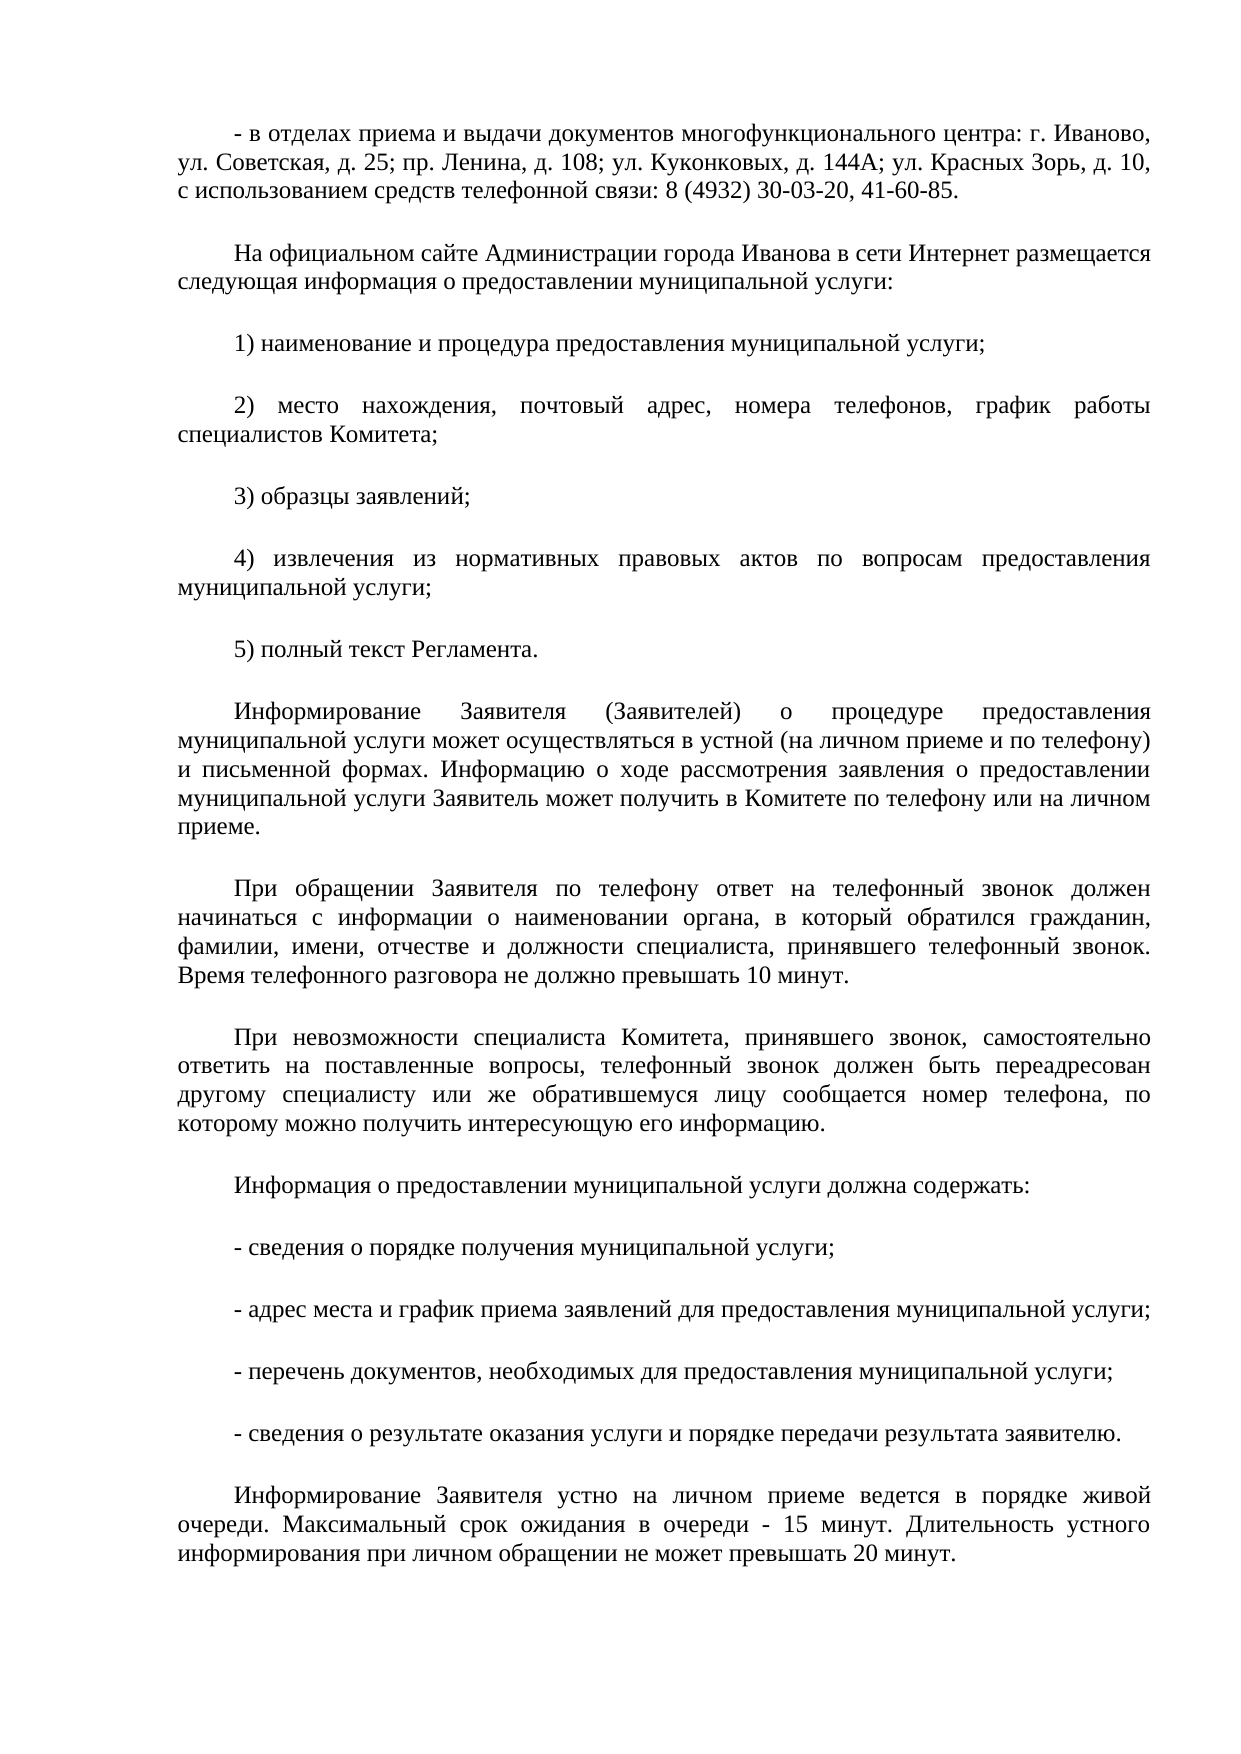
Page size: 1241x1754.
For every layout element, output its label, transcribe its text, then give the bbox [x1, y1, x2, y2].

text - адрес места и график приема заявлений для предоставления муниципальной услуги; [177, 1294, 1152, 1323]
text - сведения о результате оказания услуги и порядке передачи результата заявителю. [177, 1418, 1152, 1447]
text - перечень документов, необходимых для предоставления муниципальной услуги; [177, 1356, 1152, 1385]
text - в отделах приема и выдачи документов многофункционального центра: г. Иваново, ул. Советская, д. 25; пр. Ленина, д. 108; ул. Куконковых, д. 144А; ул. Красных Зорь, д. 10, с использованием средств телефонной связи: 8 (4932) 30-03-20, 41-60-85. [177, 118, 1152, 204]
text При обращении Заявителя по телефону ответ на телефонный звонок должен начинаться с информации о наименовании органа, в который обратился гражданин, фамилии, имени, отчестве и должности специалиста, принявшего телефонный звонок. Время телефонного разговора не должно превышать 10 минут. [177, 873, 1152, 988]
text Информирование Заявителя устно на личном приеме ведется в порядке живой очереди. Максимальный срок ожидания в очереди - 15 минут. Длительность устного информирования при личном обращении не может превышать 20 минут. [177, 1481, 1152, 1567]
text 4) извлечения из нормативных правовых актов по вопросам предоставления муниципальной услуги; [177, 543, 1152, 601]
text При невозможности специалиста Комитета, принявшего звонок, самостоятельно ответить на поставленные вопросы, телефонный звонок должен быть переадресован другому специалисту или же обратившемуся лицу сообщается номер телефона, по которому можно получить интересующую его информацию. [177, 1022, 1152, 1137]
text 3) образцы заявлений; [177, 481, 1152, 510]
text На официальном сайте Администрации города Иванова в сети Интернет размещается следующая информация о предоставлении муниципальной услуги: [177, 238, 1152, 295]
text - сведения о порядке получения муниципальной услуги; [177, 1232, 1152, 1261]
text Информация о предоставлении муниципальной услуги должна содержать: [177, 1170, 1152, 1199]
text 5) полный текст Регламента. [177, 634, 1152, 663]
text 2) место нахождения, почтовый адрес, номера телефонов, график работы специалистов Комитета; [177, 391, 1152, 448]
text 1) наименование и процедура предоставления муниципальной услуги; [177, 328, 1152, 357]
text Информирование Заявителя (Заявителей) о процедуре предоставления муниципальной услуги может осуществляться в устной (на личном приеме и по телефону) и письменной формах. Информацию о ходе рассмотрения заявления о предоставлении муниципальной услуги Заявитель может получить в Комитете по телефону или на личном приеме. [177, 696, 1152, 840]
